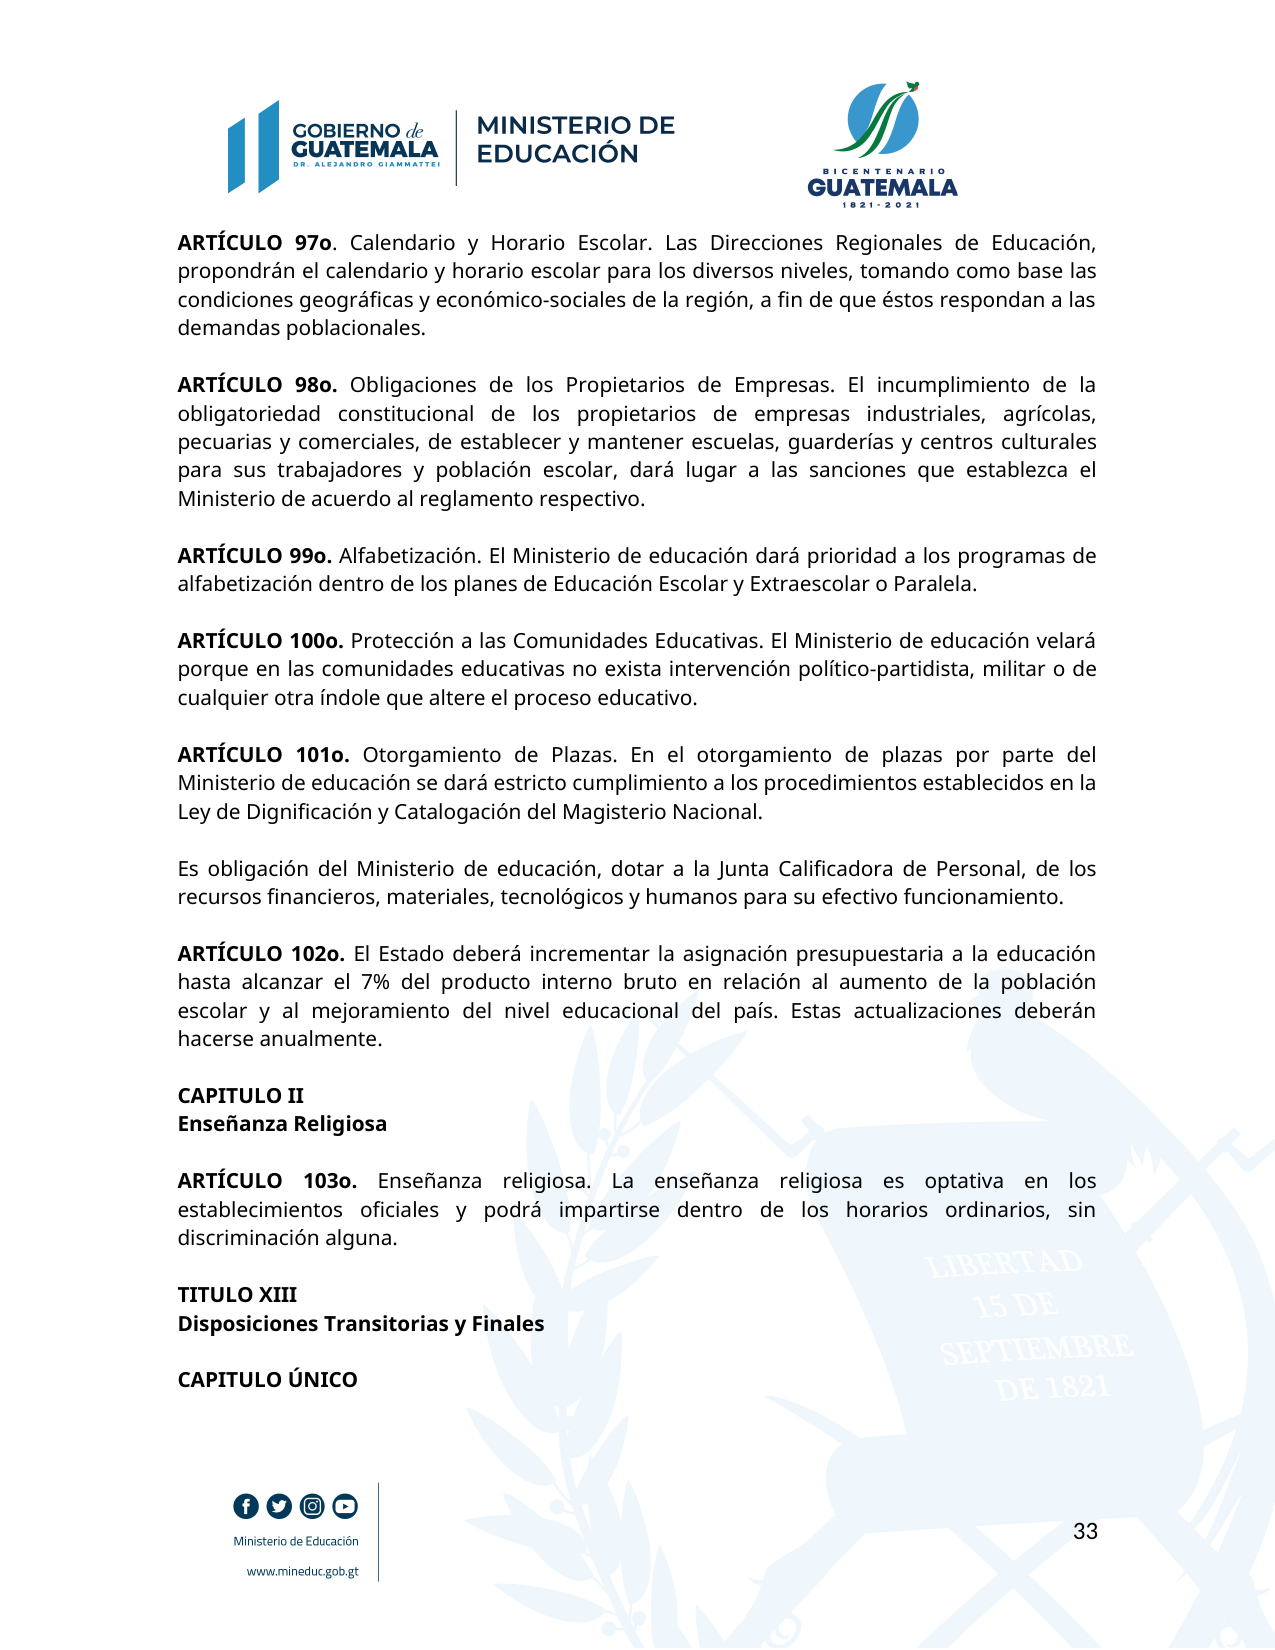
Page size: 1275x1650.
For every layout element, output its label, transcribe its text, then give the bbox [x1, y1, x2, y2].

text ARTÍCULO 102o. El Estado deberá incrementar la asignación presupuestaria a la educación hasta alcanzar el 7% del producto interno bruto en relación al aumento de la población escolar y al mejoramiento del nivel educacional del país. Estas actualizaciones deberán hacerse anualmente. [177, 939, 1098, 1053]
text CAPITULO II [177, 1081, 1098, 1109]
text ARTÍCULO 100o. Protección a las Comunidades Educativas. El Ministerio de educación velará porque en las comunidades educativas no exista intervención político-partidista, militar o de cualquier otra índole que altere el proceso educativo. [177, 626, 1098, 711]
text Enseñanza Religiosa [177, 1109, 1098, 1138]
text ARTÍCULO 98o. Obligaciones de los Propietarios de Empresas. El incumplimiento de la obligatoriedad constitucional de los propietarios de empresas industriales, agrícolas, pecuarias y comerciales, de establecer y mantener escuelas, guarderías y centros culturales para sus trabajadores y población escolar, dará lugar a las sanciones que establezca el Ministerio de acuerdo al reglamento respectivo. [177, 370, 1098, 512]
text ARTÍCULO 101o. Otorgamiento de Plazas. En el otorgamiento de plazas por parte del Ministerio de educación se dará estricto cumplimiento a los procedimientos establecidos en la Ley de Dignificación y Catalogación del Magisterio Nacional. [177, 740, 1098, 825]
text Disposiciones Transitorias y Finales [177, 1309, 1098, 1337]
text ARTÍCULO 97o. Calendario y Horario Escolar. Las Direcciones Regionales de Educación, propondrán el calendario y horario escolar para los diversos niveles, tomando como base las condiciones geográficas y económico-sociales de la región, a fin de que éstos respondan a las demandas poblacionales. [177, 228, 1098, 342]
text ARTÍCULO 99o. Alfabetización. El Ministerio de educación dará prioridad a los programas de alfabetización dentro de los planes de Educación Escolar y Extraescolar o Paralela. [177, 541, 1098, 598]
text ARTÍCULO 103o. Enseñanza religiosa. La enseñanza religiosa es optativa en los establecimientos oficiales y podrá impartirse dentro de los horarios ordinarios, sin discriminación alguna. [177, 1166, 1098, 1252]
text TITULO XIII [177, 1280, 1098, 1309]
text Es obligación del Ministerio de educación, dotar a la Junta Calificadora de Personal, de los recursos financieros, materiales, tecnológicos y humanos para su efectivo funcionamiento. [177, 854, 1098, 911]
picture [3, 5, 1275, 1648]
text CAPITULO ÚNICO [177, 1366, 1098, 1394]
